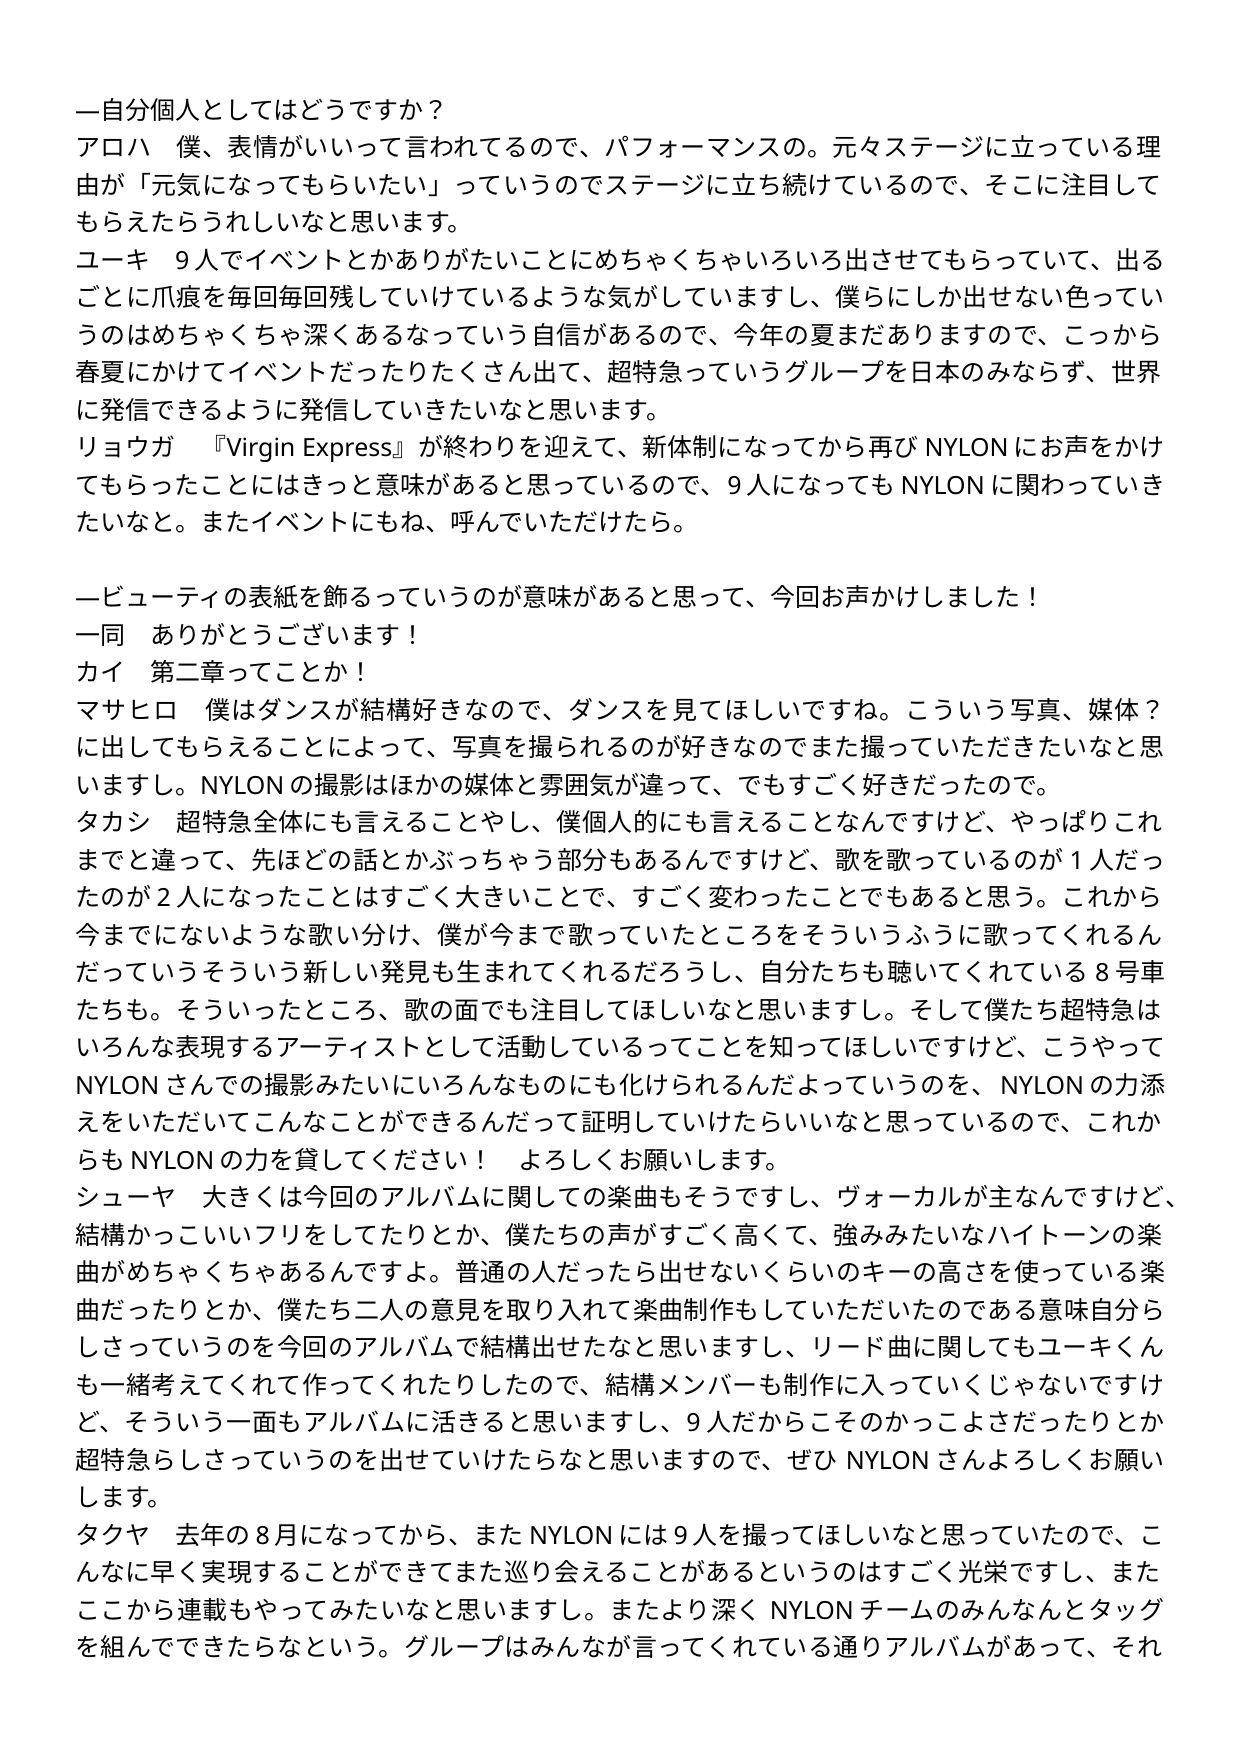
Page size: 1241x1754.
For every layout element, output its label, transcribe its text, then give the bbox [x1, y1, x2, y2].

text カイ 第二章ってことか！ [75, 652, 1165, 689]
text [75, 1514, 1165, 1664]
text シューヤ 大きくは今回のアルバムに関しての楽曲もそうですし、ヴォーカルが主なんですけど、結構かっこいいフリをしてたりとか、僕たちの声がすごく高くて、強みみたいなハイトーンの楽曲がめちゃくちゃあるんですよ。普通の人だったら出せないくらいのキーの高さを使っている楽曲だったりとか、僕たち二人の意見を取り入れて楽曲制作もしていただいたのである意味自分らしさっていうのを今回のアルバムで結構出せたなと思いますし、リード曲に関してもユーキくんも一緒考えてくれて作ってくれたりしたので、結構メンバーも制作に入っていくじゃないですけど、そういう一面もアルバムに活きると思いますし、9人だからこそのかっこよさだったりとか超特急らしさっていうのを出せていけたらなと思いますので、ぜひNYLONさんよろしくお願いします。 [75, 1177, 1165, 1514]
text マサヒロ 僕はダンスが結構好きなので、ダンスを見てほしいですね。こういう写真、媒体？ に出してもらえることによって、写真を撮られるのが好きなのでまた撮っていただきたいなと思いますし。NYLONの撮影はほかの媒体と雰囲気が違って、でもすごく好きだったので。 [75, 689, 1165, 802]
text ―ビューティの表紙を飾るっていうのが意味があると思って、今回お声かけしました！ [75, 577, 1165, 614]
text リョウガ 『Virgin Express』が終わりを迎えて、新体制になってから再びNYLONにお声をかけてもらったことにはきっと意味があると思っているので、9人になってもNYLONに関わっていきたいなと。またイベントにもね、呼んでいただけたら。 [75, 427, 1165, 539]
text ―自分個人としてはどうですか？ [75, 89, 1165, 127]
text アロハ 僕、表情がいいって言われてるので、パフォーマンスの。元々ステージに立っている理由が「元気になってもらいたい」っていうのでステージに立ち続けているので、そこに注目してもらえたらうれしいなと思います。 [75, 127, 1165, 239]
text ユーキ 9人でイベントとかありがたいことにめちゃくちゃいろいろ出させてもらっていて、出るごとに爪痕を毎回毎回残していけているような気がしていますし、僕らにしか出せない色っていうのはめちゃくちゃ深くあるなっていう自信があるので、今年の夏まだありますので、こっから春夏にかけてイベントだったりたくさん出て、超特急っていうグループを日本のみならず、世界に発信できるように発信していきたいなと思います。 [75, 239, 1165, 427]
text 一同 ありがとうございます！ [75, 614, 1165, 652]
text タカシ 超特急全体にも言えることやし、僕個人的にも言えることなんですけど、やっぱりこれまでと違って、先ほどの話とかぶっちゃう部分もあるんですけど、歌を歌っているのが1人だったのが2人になったことはすごく大きいことで、すごく変わったことでもあると思う。これから今までにないような歌い分け、僕が今まで歌っていたところをそういうふうに歌ってくれるんだっていうそういう新しい発見も生まれてくれるだろうし、自分たちも聴いてくれている8号車たちも。そういったところ、歌の面でも注目してほしいなと思いますし。そして僕たち超特急はいろんな表現するアーティストとして活動しているってことを知ってほしいですけど、こうやってNYLONさんでの撮影みたいにいろんなものにも化けられるんだよっていうのを、NYLONの力添えをいただいてこんなことができるんだって証明していけたらいいなと思っているので、これからもNYLONの力を貸してください！ よろしくお願いします。 [75, 802, 1165, 1177]
